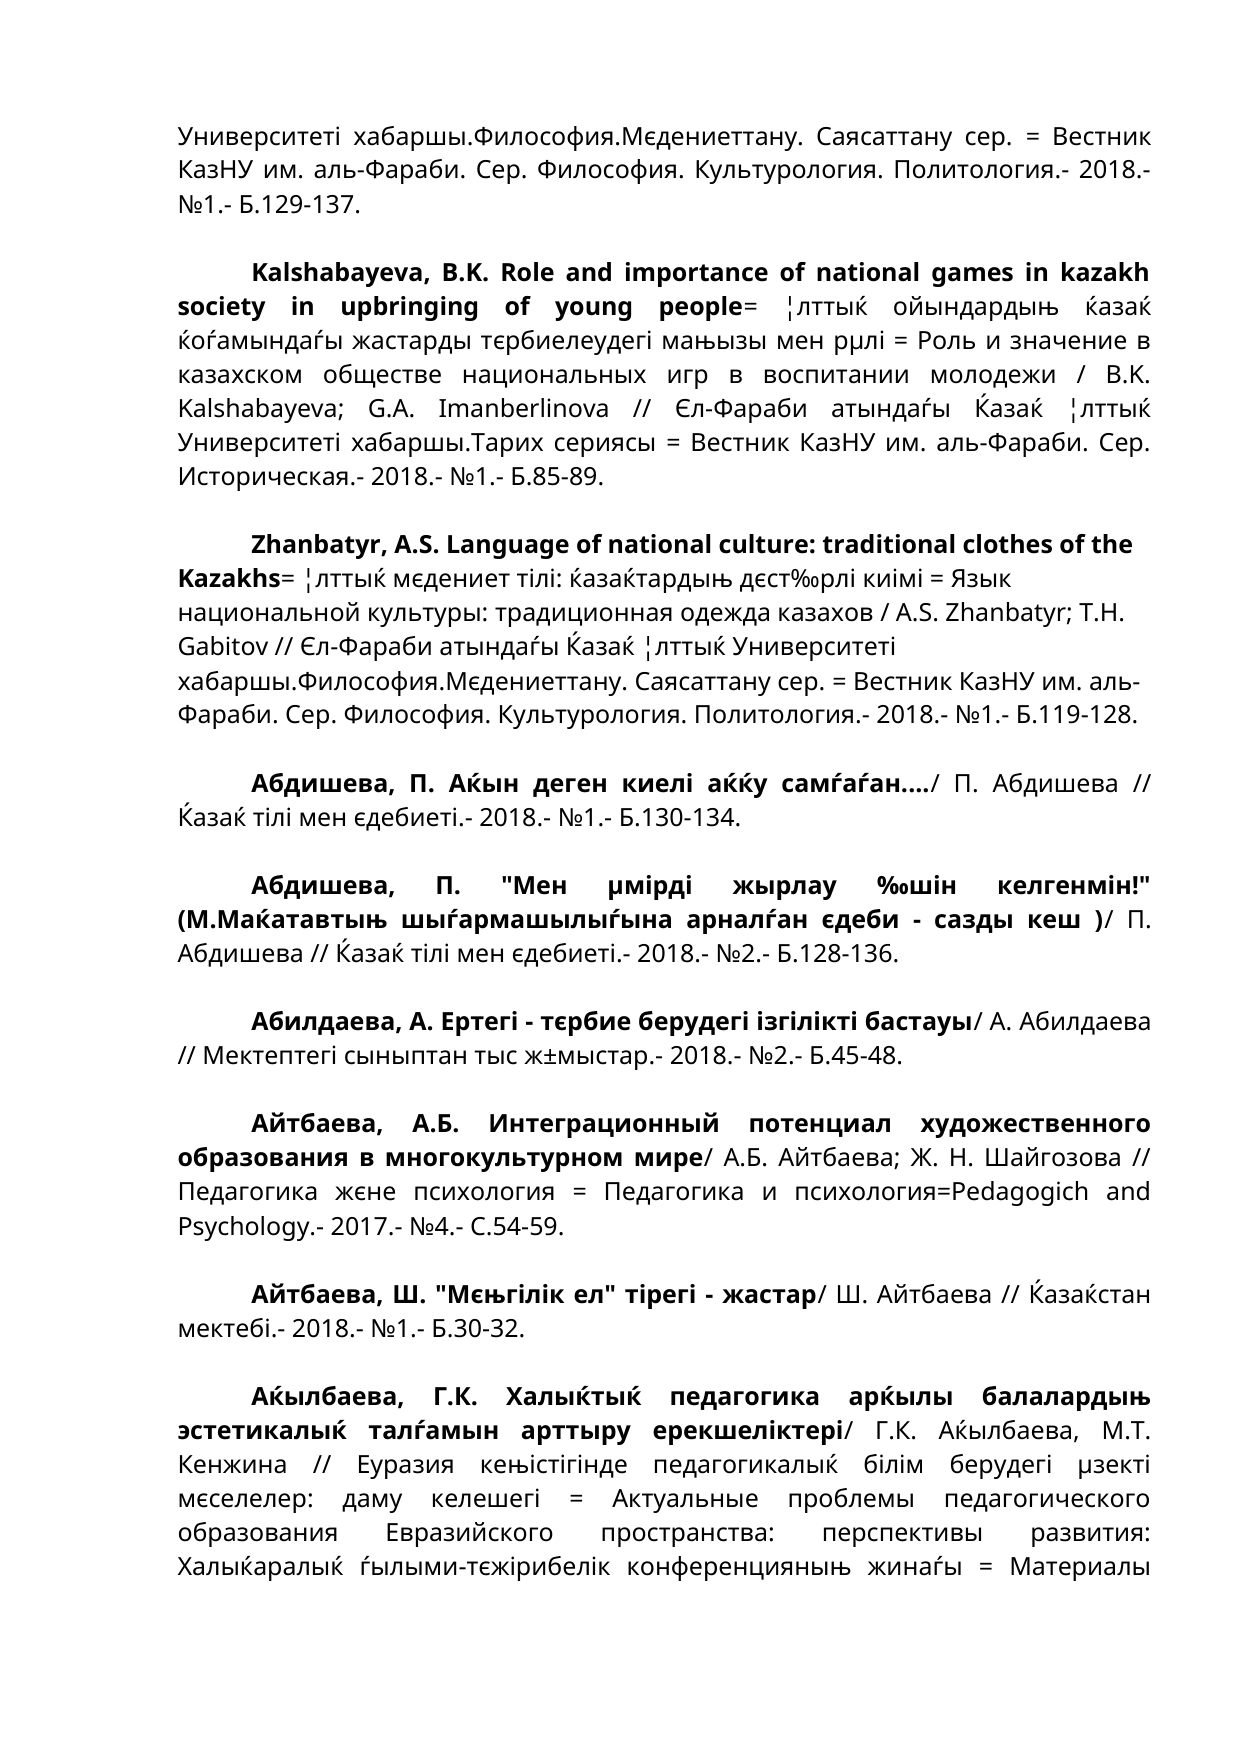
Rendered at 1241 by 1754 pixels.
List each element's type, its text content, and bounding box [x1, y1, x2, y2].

text Абдишева, П. "Мен µмірді жырлау ‰шін келгенмін!" (М.Маќатавтыњ шыѓармашылыѓына арналѓан єдеби - сазды кеш )/ П. Абдишева // Ќазаќ тілі мен єдебиеті.- 2018.- №2.- Б.128-136. [177, 867, 1152, 970]
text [177, 118, 1152, 220]
text Айтбаева, А.Б. Интеграционный потенциал художественного образования в многокультурном мире/ А.Б. Айтбаева; Ж. Н. Шайгозова // Педагогика жєне психология = Педагогика и психология=Pedagogich and Psychology.- 2017.- №4.- С.54-59. [177, 1106, 1152, 1242]
text Zhanbatyr, А.S. Language of national culture: traditional clothes of the Kazakhs= ¦лттыќ мєдениет тілі: ќазаќтардыњ дєст‰рлі киімі = Язык национальной культуры: традиционная одежда казахов / А.S. Zhanbatyr; T.H. Gabitov // Єл-Фараби атындаѓы Ќазаќ ¦лттыќ Университеті хабаршы.Философия.Мєдениеттану. Саясаттану сер. = Вестник КазНУ им. аль-Фараби. Сер. Философия. Культурология. Политология.- 2018.- №1.- Б.119-128. [177, 527, 1152, 731]
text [177, 1378, 1152, 1583]
text Kalshabayeva, B.K. Role and importance of national games in kazakh society in upbringing of young people= ¦лттыќ ойындардыњ ќазаќ ќоѓамындаѓы жастарды тєрбиелеудегі мањызы мен рµлі = Роль и значение в казахском обществе национальных игр в воспитании молодежи / B.K. Kalshabayeva; G.A. Imanberlinova // Єл-Фараби атындаѓы Ќазаќ ¦лттыќ Университеті хабаршы.Тарих сериясы = Вестник КазНУ им. аль-Фараби. Сер. Историческая.- 2018.- №1.- Б.85-89. [177, 254, 1152, 493]
text Абдишева, П. Аќын деген киелі аќќу самѓаѓан..../ П. Абдишева // Ќазаќ тілі мен єдебиеті.- 2018.- №1.- Б.130-134. [177, 765, 1152, 833]
text Абилдаева, А. Ертегі - тєрбие берудегі ізгілікті бастауы/ А. Абилдаева // Мектептегі сыныптан тыс ж±мыстар.- 2018.- №2.- Б.45-48. [177, 1004, 1152, 1072]
text Айтбаева, Ш. "Мєњгілік ел" тірегі - жастар/ Ш. Айтбаева // Ќазаќстан мектебі.- 2018.- №1.- Б.30-32. [177, 1276, 1152, 1344]
